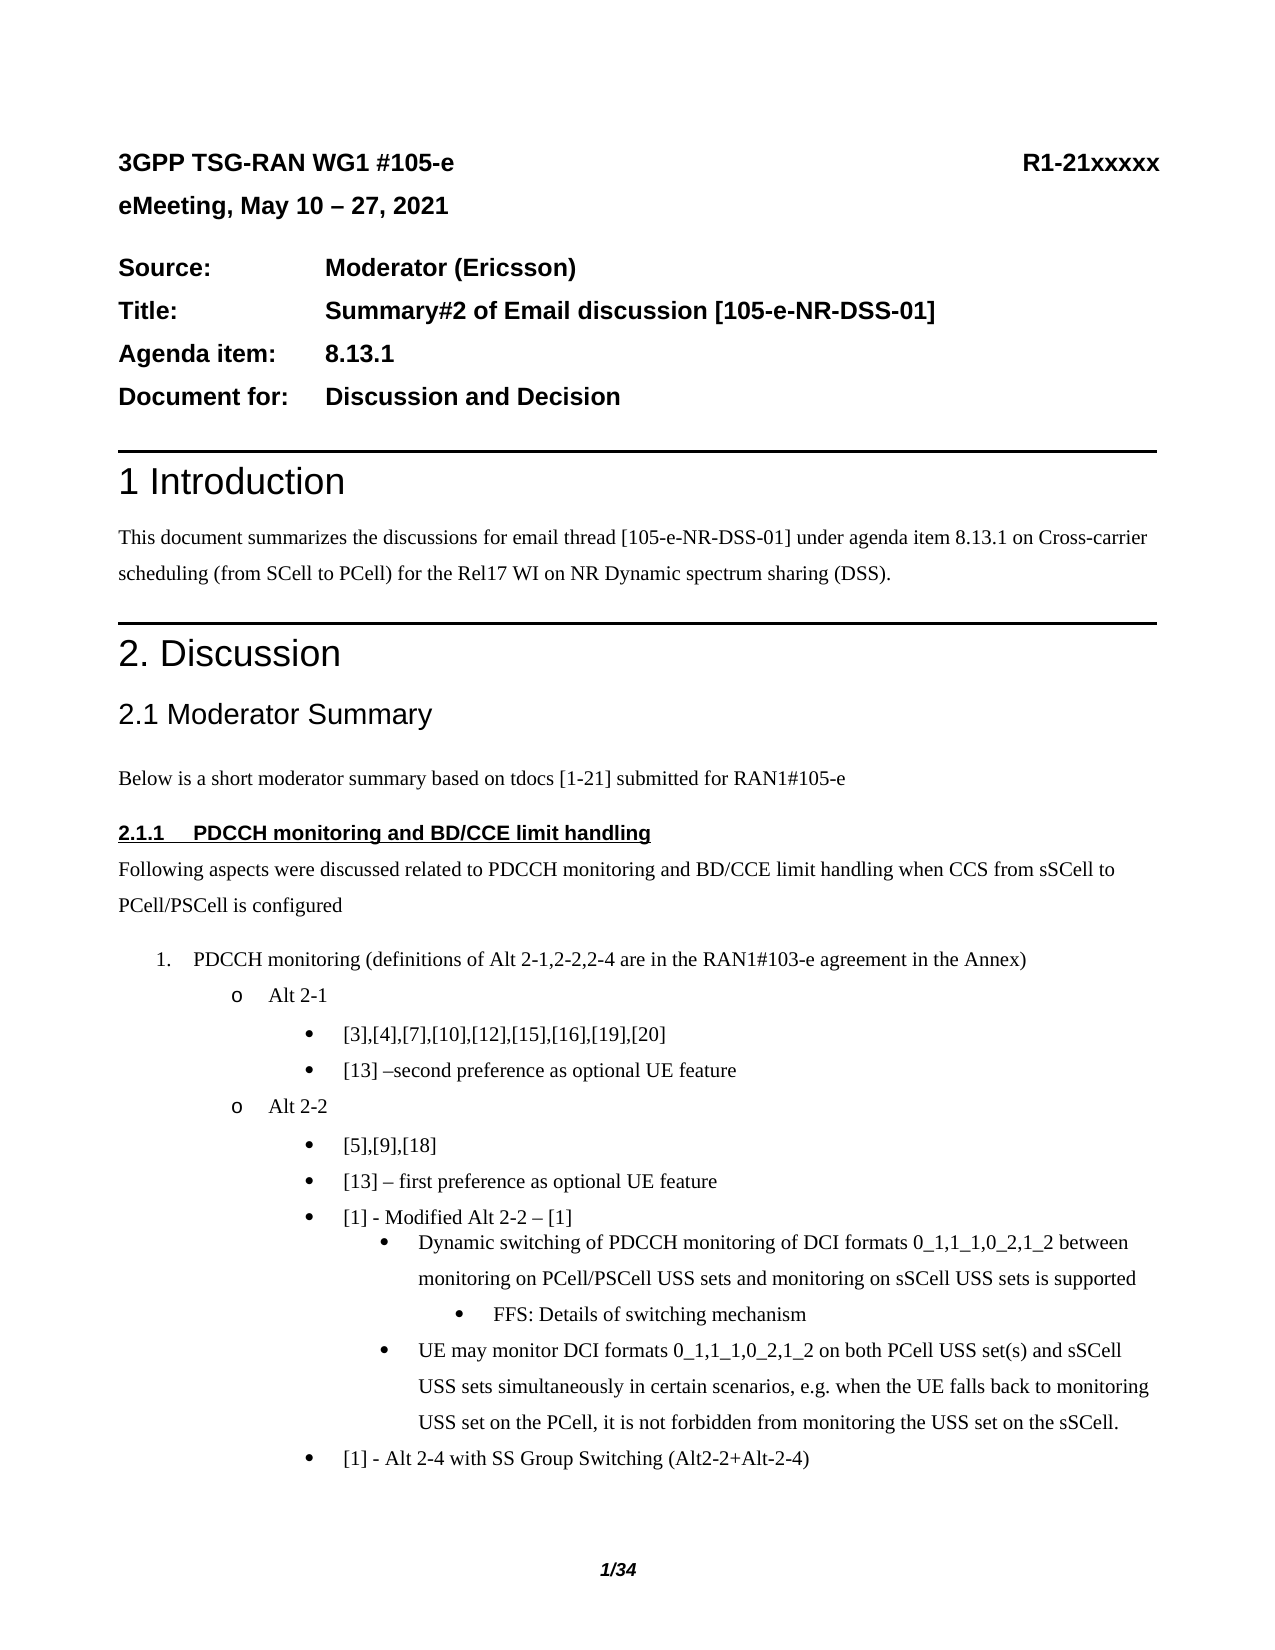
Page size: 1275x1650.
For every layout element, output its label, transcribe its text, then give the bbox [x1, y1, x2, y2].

list UE may monitor DCI formats 0_1,1_1,0_2,1_2 on both PCell USS set(s) and sSCell USS sets simultaneously in certain scenarios, e.g. when the UE falls back to monitoring USS set on the PCell, it is not forbidden from monitoring the USS set on the sSCell. [381, 1338, 1157, 1434]
list [1] - Modified Alt 2-2 – [1] [306, 1204, 1157, 1229]
subtitle 2.1 Moderator Summary [118, 697, 1157, 730]
list PDCCH monitoring (definitions of Alt 2-1,2-2,2-4 are in the RAN1#103-e agreement in the Annex) [156, 947, 1157, 971]
text eMeeting, May 10 – 27, 2021 [118, 191, 1157, 219]
list [1] - Alt 2-4 with SS Group Switching (Alt2-2+Alt-2-4) [306, 1446, 1157, 1470]
text Source: Moderator (Ericsson) [118, 253, 1157, 281]
list [3],[4],[7],[10],[12],[15],[16],[19],[20] [306, 1022, 1157, 1046]
list Dynamic switching of PDCCH monitoring of DCI formats 0_1,1_1,0_2,1_2 between monitoring on PCell/PSCell USS sets and monitoring on sSCell USS sets is supported [381, 1230, 1157, 1290]
text This document summarizes the discussions for email thread [105-e-NR-DSS-01] under agenda item 8.13.1 on Cross-carrier scheduling (from SCell to PCell) for the Rel17 WI on NR Dynamic spectrum sharing (DSS). [118, 525, 1157, 585]
subtitle 1 Introduction [118, 453, 1157, 503]
list [13] –second preference as optional UE feature [306, 1058, 1157, 1082]
text Agenda item: 8.13.1 [118, 339, 1157, 368]
text 3GPP TSG-RAN WG1 #105-e R1-21xxxxx [118, 148, 1157, 176]
list Alt 2-1 [231, 983, 1157, 1009]
text Following aspects were discussed related to PDCCH monitoring and BD/CCE limit handling when CCS from sSCell to PCell/PSCell is configured [118, 856, 1157, 917]
text Title: Summary#2 of Email discussion [105-e-NR-DSS-01] [118, 296, 1157, 324]
subtitle 2. Discussion [118, 625, 1157, 674]
list Alt 2-2 [231, 1094, 1157, 1120]
text Document for: Discussion and Decision [118, 382, 1157, 411]
subtitle 2.1.1 PDCCH monitoring and BD/CCE limit handling [118, 821, 1157, 844]
list FFS: Details of switching mechanism [456, 1302, 1157, 1326]
list [13] – first preference as optional UE feature [306, 1168, 1157, 1193]
list [5],[9],[18] [306, 1132, 1157, 1157]
text Below is a short moderator summary based on tdocs [1-21] submitted for RAN1#105-e [118, 766, 1157, 790]
